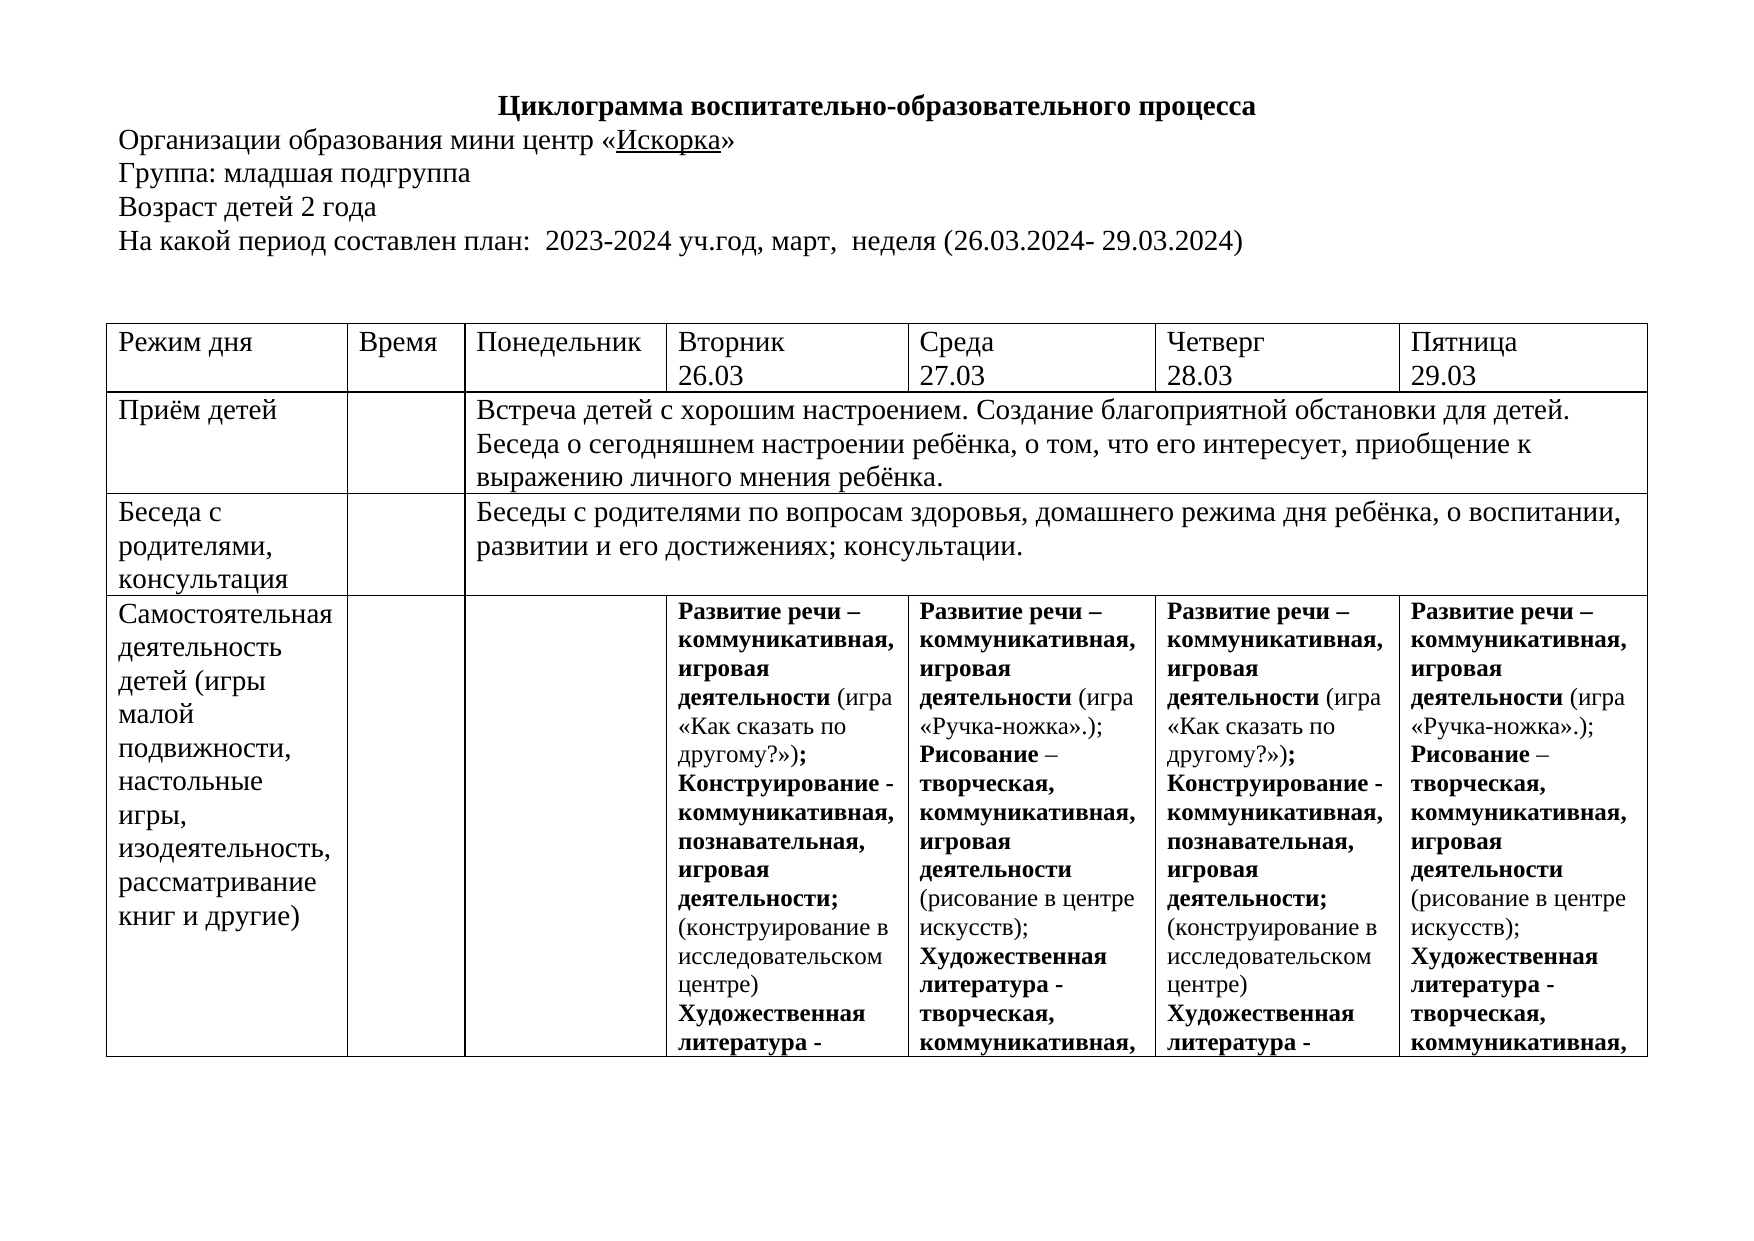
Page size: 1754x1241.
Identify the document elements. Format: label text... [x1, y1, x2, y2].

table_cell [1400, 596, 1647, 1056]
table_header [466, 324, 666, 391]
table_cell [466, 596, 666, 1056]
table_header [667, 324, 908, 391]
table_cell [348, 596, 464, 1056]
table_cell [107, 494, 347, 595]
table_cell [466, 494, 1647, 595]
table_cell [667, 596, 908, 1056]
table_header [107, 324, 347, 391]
text Возраст детей 2 года [118, 189, 1636, 223]
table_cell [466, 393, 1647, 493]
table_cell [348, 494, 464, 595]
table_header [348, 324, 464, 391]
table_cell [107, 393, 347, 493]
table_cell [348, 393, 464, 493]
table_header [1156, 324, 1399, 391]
text Группа: младшая подгруппа [118, 156, 1636, 189]
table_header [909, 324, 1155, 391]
text На какой период составлен план: 2023-2024 уч.год, март, неделя (26.03.2024- 29.03.2024) [118, 223, 1636, 256]
text Организации образования мини центр «Искорка» [118, 122, 1636, 156]
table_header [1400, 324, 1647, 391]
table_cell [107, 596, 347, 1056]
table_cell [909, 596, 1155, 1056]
text Циклограмма воспитательно-образовательного процесса [118, 88, 1636, 122]
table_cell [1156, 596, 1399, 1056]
